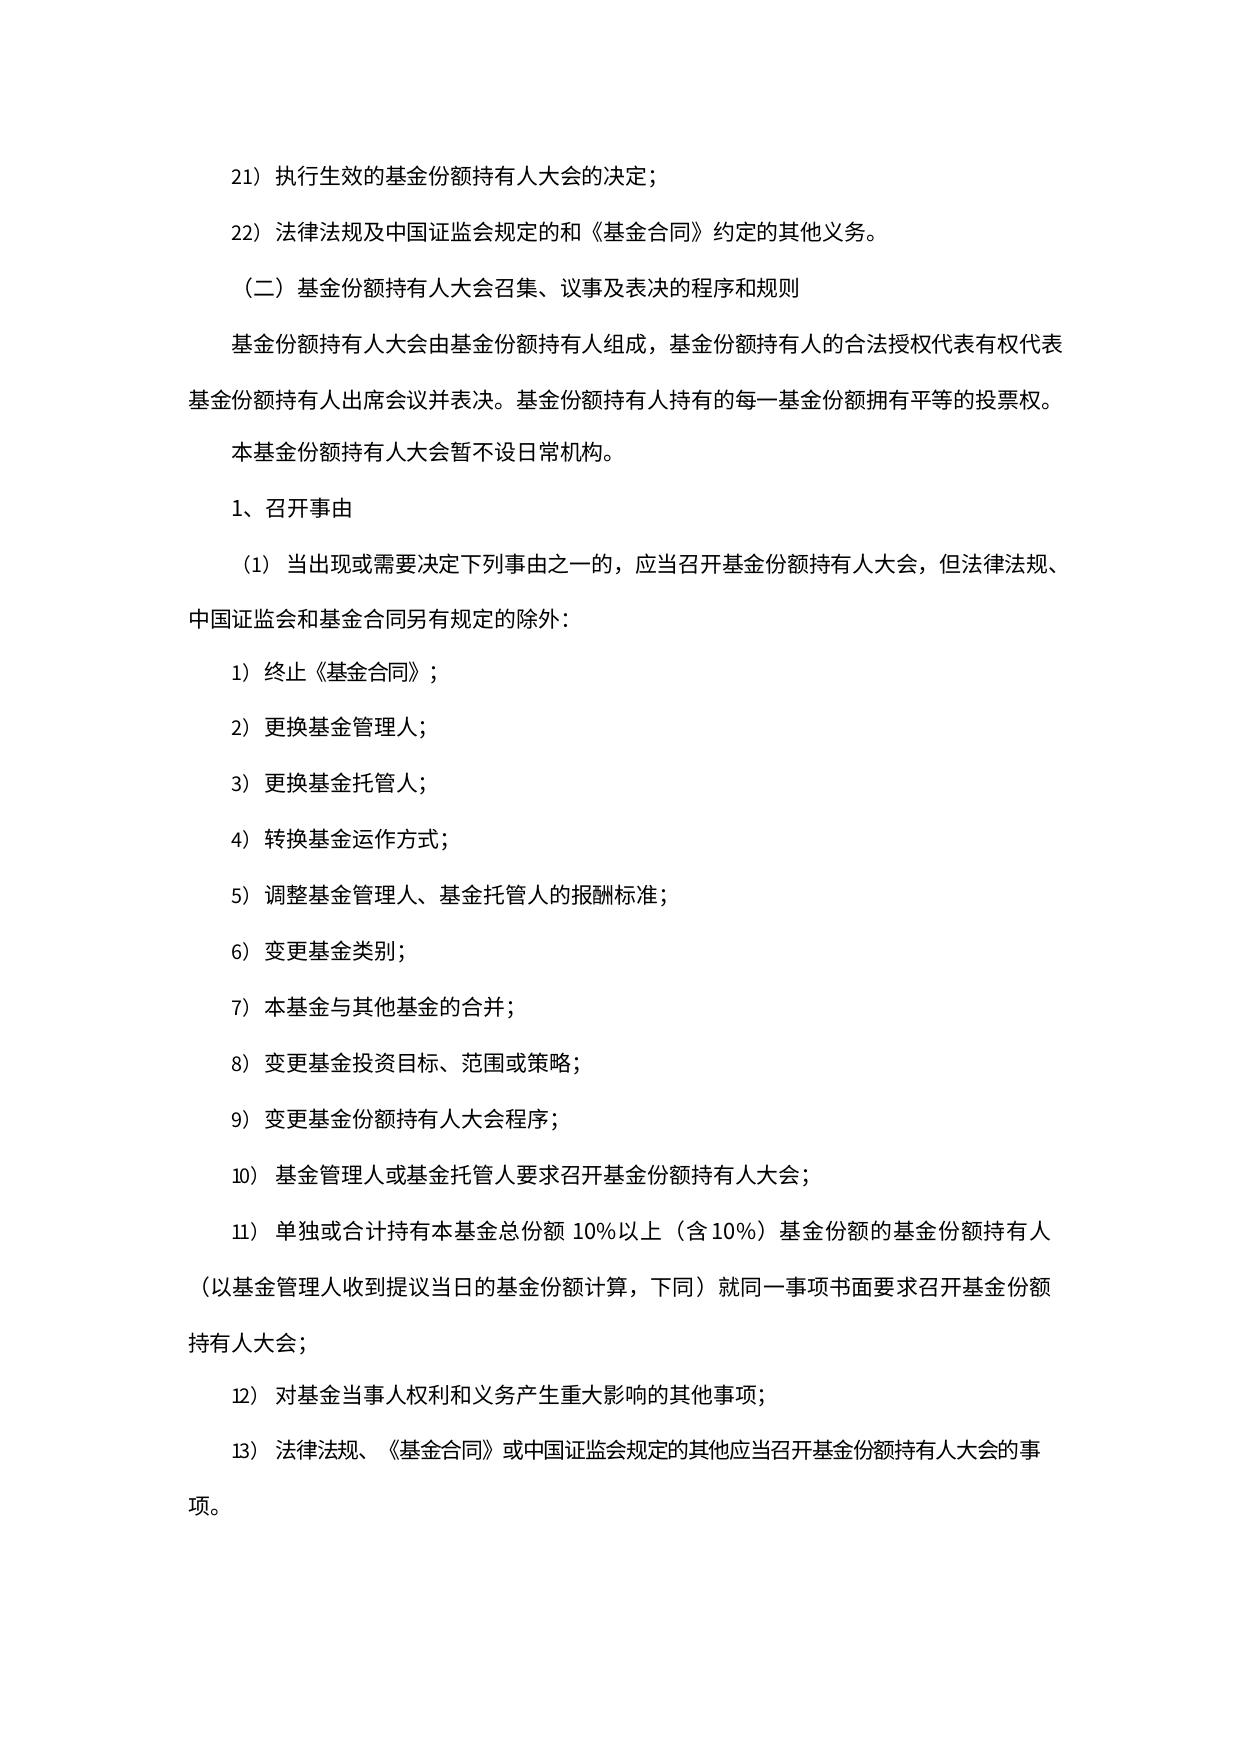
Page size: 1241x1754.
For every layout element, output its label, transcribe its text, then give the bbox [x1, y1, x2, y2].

list 转换基金运作方式； [232, 822, 1115, 854]
text 1、召开事由 [232, 491, 1115, 522]
list 调整基金管理人、基金托管人的报酬标准； [232, 878, 1115, 910]
list 对基金当事人权利和义务产生重大影响的其他事项； [232, 1381, 1115, 1409]
list 单独或合计持有本基金总份额 10%以上（含 10%）基金份额的基金份额持有人（以基金管理人收到提议当日的基金份额计算，下同）就同一事项书面要求召开基金份额持有人大会； [188, 1214, 1053, 1357]
list 更换基金管理人； [232, 710, 1115, 742]
text 基金份额持有人大会由基金份额持有人组成，基金份额持有人的合法授权代表有权代表基金份额持有人出席会议并表决。基金份额持有人持有的每一基金份额拥有平等的投票权。 [188, 327, 1063, 414]
list 变更基金投资目标、范围或策略； [232, 1046, 1115, 1078]
list 终止《基金合同》； [232, 658, 1115, 686]
text 本基金份额持有人大会暂不设日常机构。 [232, 438, 1115, 466]
list 基金管理人或基金托管人要求召开基金份额持有人大会； [232, 1158, 1115, 1190]
text （二）基金份额持有人大会召集、议事及表决的程序和规则 [232, 271, 1115, 303]
list 法律法规、《基金合同》或中国证监会规定的其他应当召开基金份额持有人大会的事项。 [188, 1433, 1053, 1521]
list 当出现或需要决定下列事由之一的，应当召开基金份额持有人大会，但法律法规、中国证监会和基金合同另有规定的除外： [188, 547, 1074, 634]
list 本基金与其他基金的合并； [232, 990, 1115, 1022]
list 法律法规及中国证监会规定的和《基金合同》约定的其他义务。 [232, 215, 1115, 247]
list 变更基金份额持有人大会程序； [232, 1102, 1115, 1134]
list 变更基金类别； [232, 934, 1115, 966]
list 更换基金托管人； [232, 766, 1115, 798]
list 执行生效的基金份额持有人大会的决定； [232, 159, 1115, 191]
